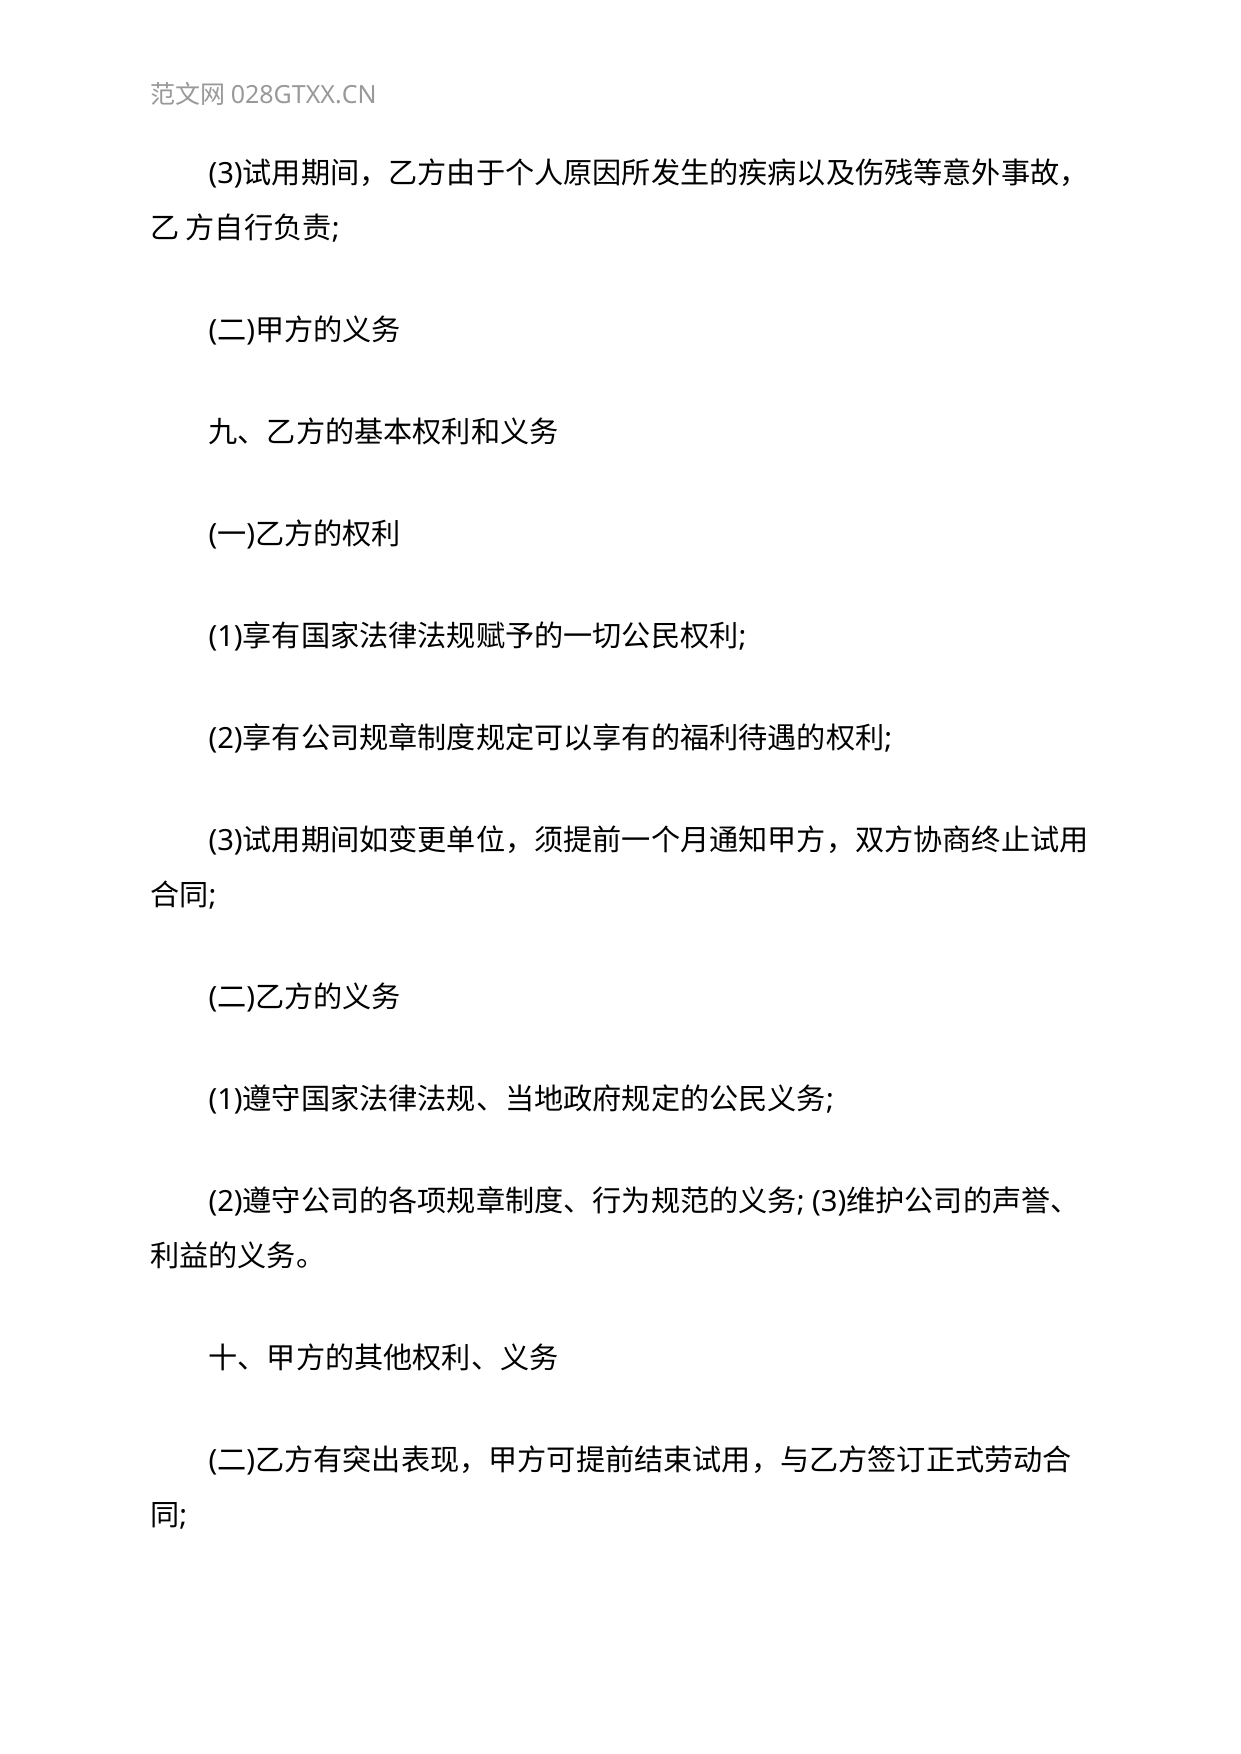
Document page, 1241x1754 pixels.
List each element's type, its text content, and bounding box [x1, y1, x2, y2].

text (2)享有公司规章制度规定可以享有的福利待遇的权利; [150, 715, 1090, 757]
text (1)遵守国家法律法规、当地政府规定的公民义务; [150, 1076, 1090, 1118]
text (1)享有国家法律法规赋予的一切公民权利; [150, 613, 1090, 655]
text (一)乙方的权利 [150, 511, 1090, 553]
text (二)乙方的义务 [150, 974, 1090, 1016]
text (3)试用期间如变更单位，须提前一个月通知甲方，双方协商终止试用合同; [150, 817, 1090, 914]
text 九、乙方的基本权利和义务 [150, 409, 1090, 451]
text (2)遵守公司的各项规章制度、行为规范的义务; (3)维护公司的声誉、利益的义务。 [150, 1178, 1090, 1275]
text 十、甲方的其他权利、义务 [150, 1334, 1090, 1377]
text (二)甲方的义务 [150, 307, 1090, 349]
text (3)试用期间，乙方由于个人原因所发生的疾病以及伤残等意外事故，乙 方自行负责; [150, 150, 1090, 247]
text (二)乙方有突出表现，甲方可提前结束试用，与乙方签订正式劳动合同; [150, 1436, 1090, 1533]
